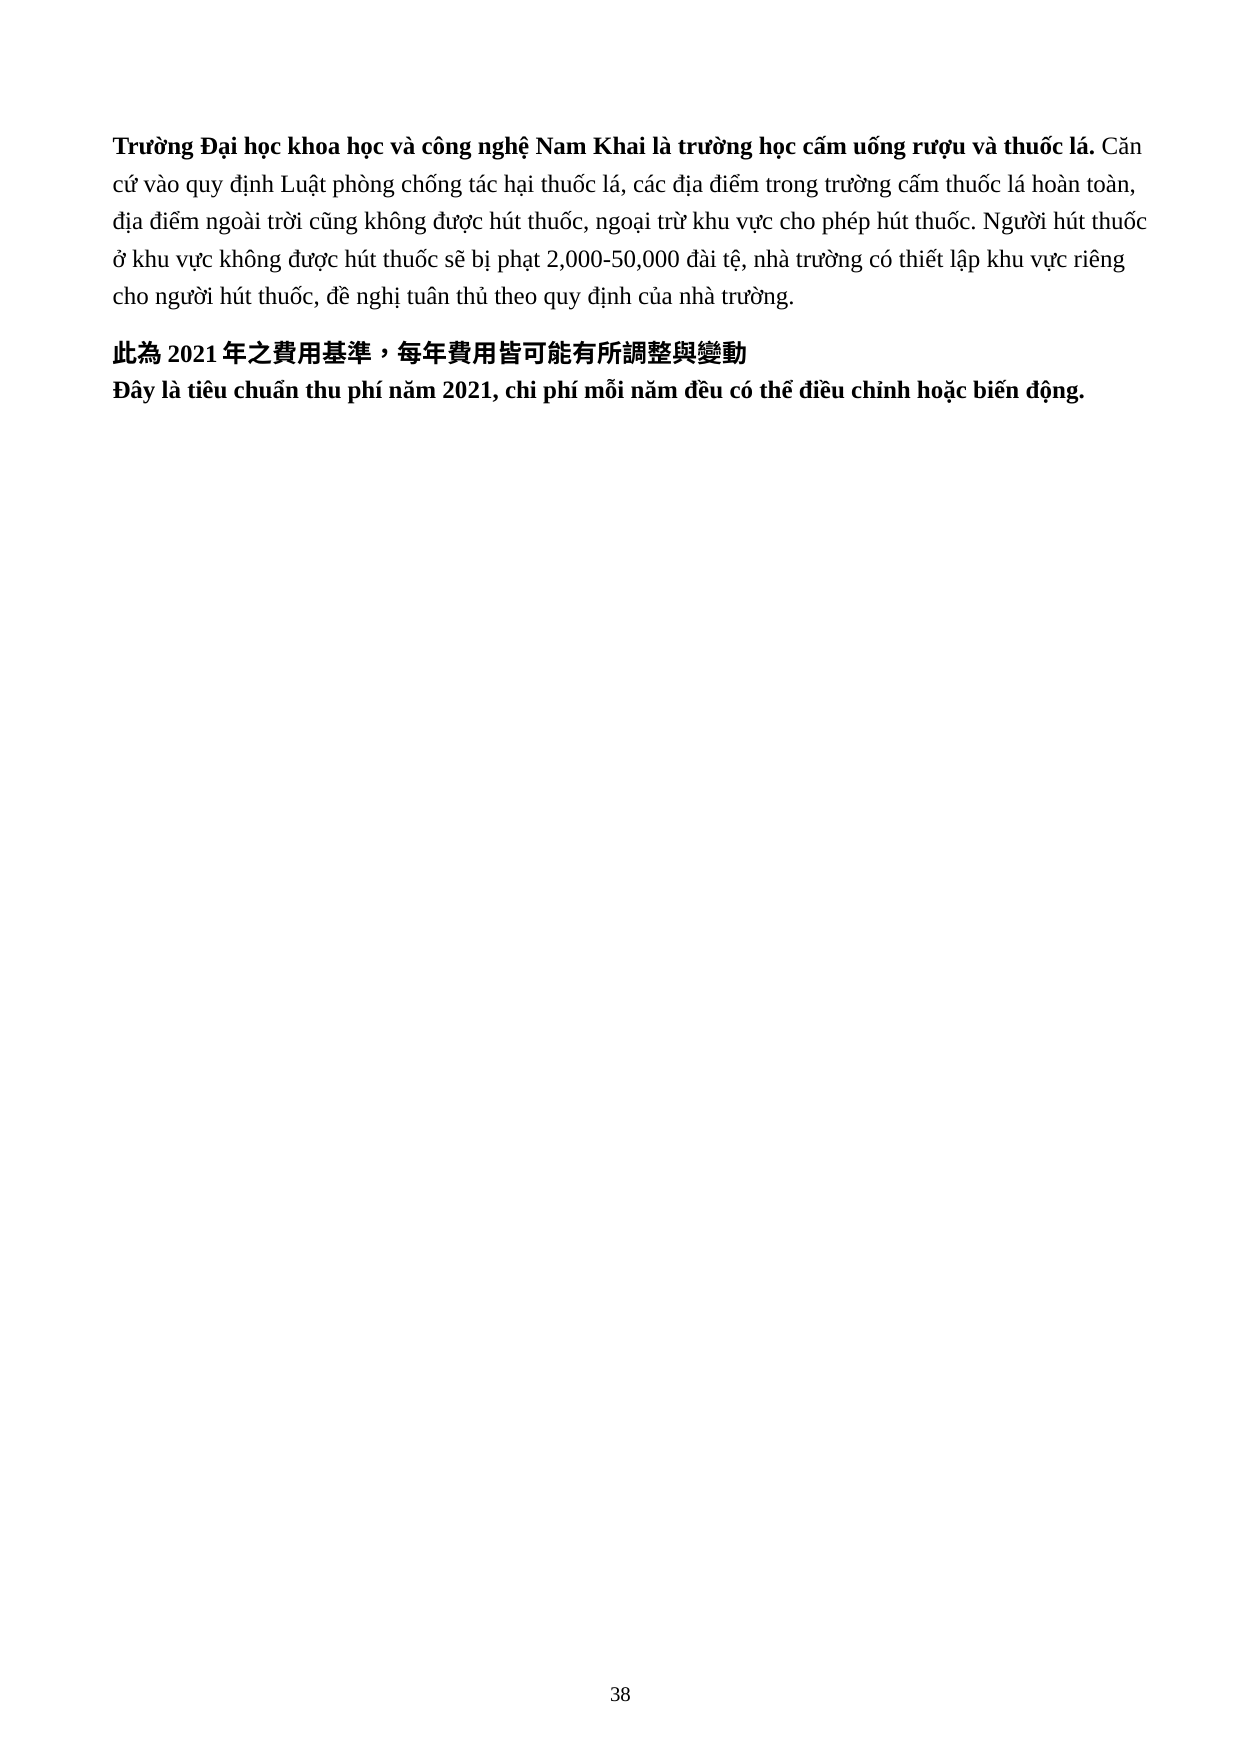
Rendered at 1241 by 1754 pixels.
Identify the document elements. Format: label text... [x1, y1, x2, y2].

text 此為2021年之費用基準，每年費用皆可能有所調整與變動 [112, 333, 1165, 371]
text Đây là tiêu chuẩn thu phí năm 2021, chi phí mỗi năm đều có thể điều chỉnh hoặc biến động. [112, 371, 1165, 408]
list Trường Đại học khoa học và công nghệ Nam Khai là trường học cấm uống rượu và thuốc lá. Căn cứ vào quy định Luật phòng chống tác hại thuốc lá, các địa điểm trong trường cấm thuốc lá hoàn toàn, địa điểm ngoài trời cũng không được hút thuốc, ngoại trừ khu vực cho phép hút thuốc. Người hút thuốc ở khu vực không được hút thuốc sẽ bị phạt 2,000-50,000 đài tệ, nhà trường có thiết lập khu vực riêng cho người hút thuốc, đề nghị tuân thủ theo quy định của nhà trường. [112, 127, 1165, 314]
